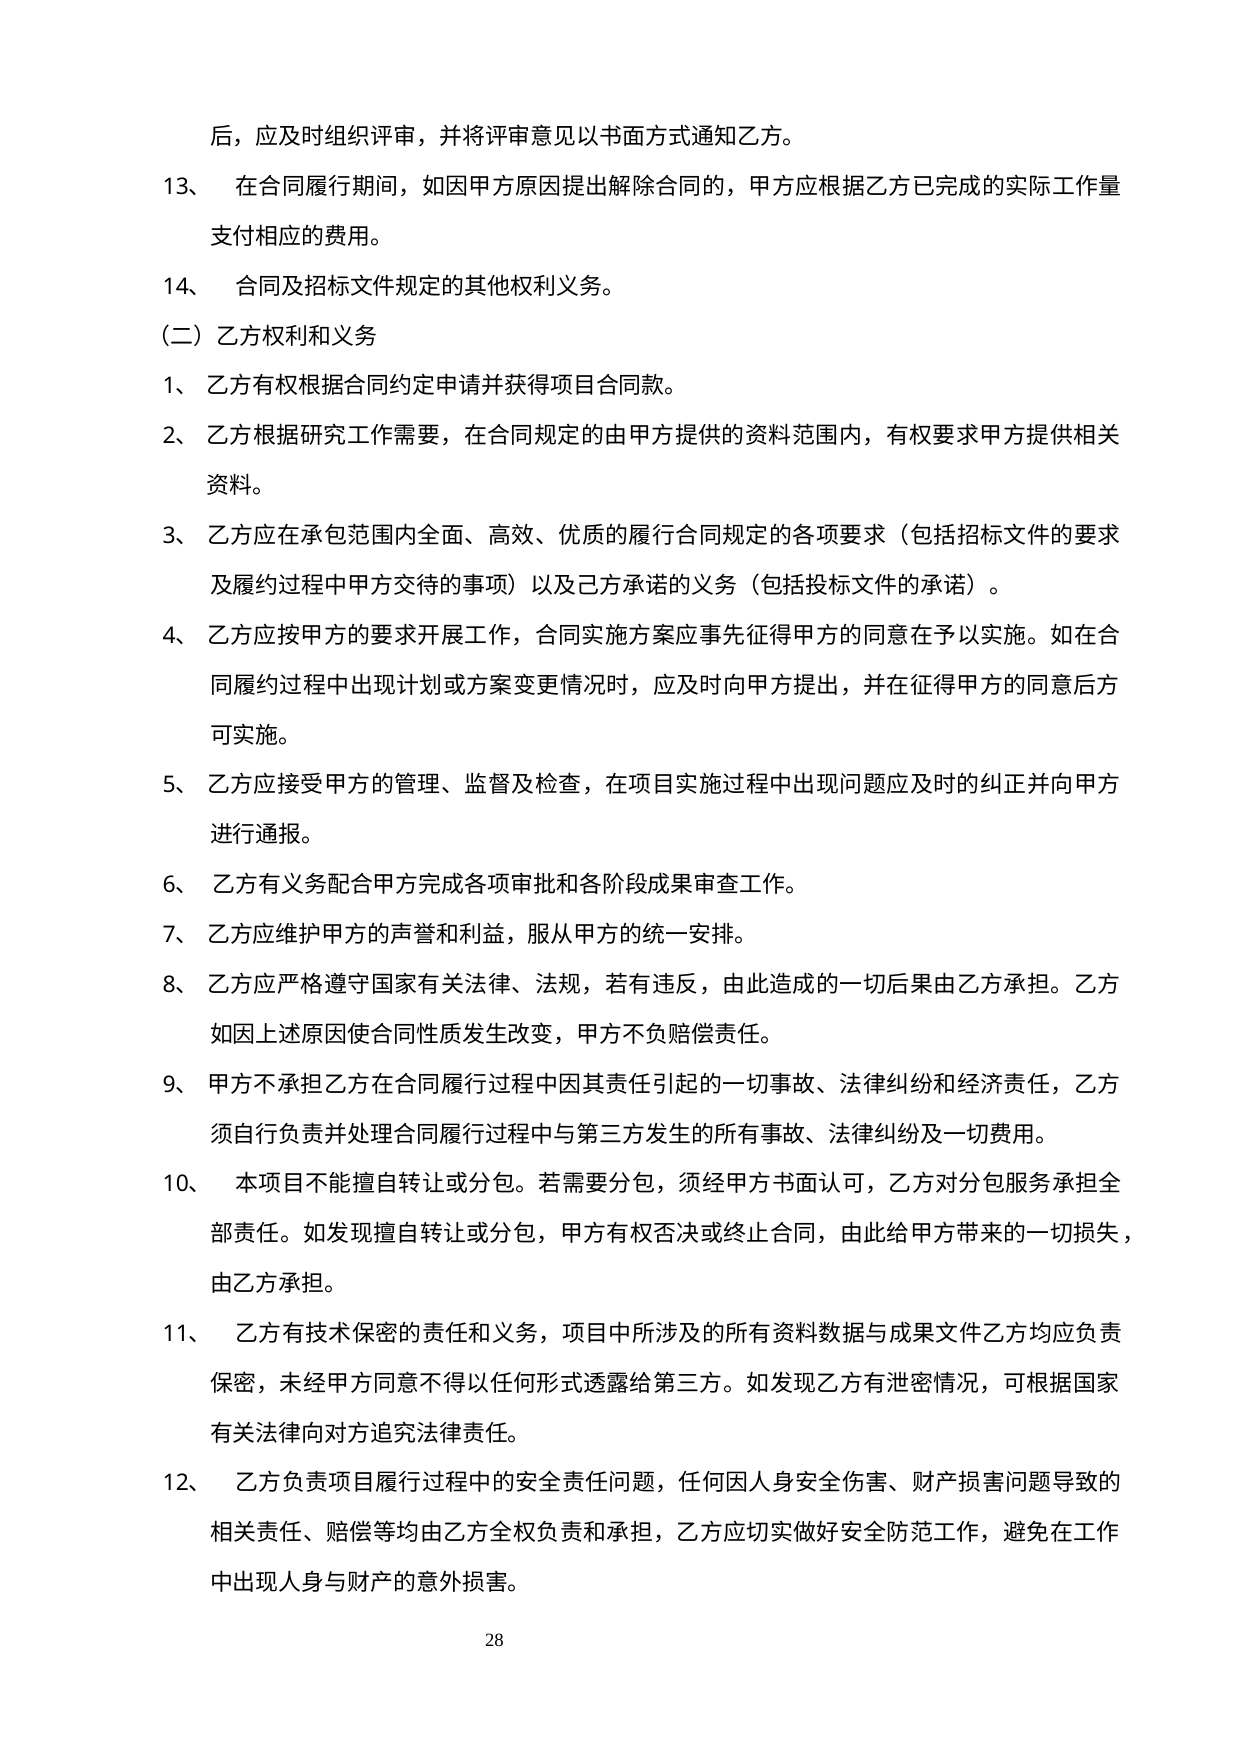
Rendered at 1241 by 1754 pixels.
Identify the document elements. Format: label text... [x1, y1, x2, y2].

list 乙方有权根据合同约定申请并获得项目合同款。 [162, 367, 1122, 401]
list 甲方不承担乙方在合同履行过程中因其责任引起的一切事故、法律纠纷和经济责任，乙方须自行负责并处理合同履行过程中与第三方发生的所有事故、法律纠纷及一切费用。 [162, 1066, 1122, 1149]
list 本项目不能擅自转让或分包。若需要分包，须经甲方书面认可，乙方对分包服务承担全部责任。如发现擅自转让或分包，甲方有权否决或终止合同，由此给甲方带来的一切损失，由乙方承担。 [162, 1165, 1122, 1298]
list 乙方应接受甲方的管理、监督及检查，在项目实施过程中出现问题应及时的纠正并向甲方进行通报。 [162, 766, 1122, 849]
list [162, 118, 1122, 151]
list 乙方根据研究工作需要，在合同规定的由甲方提供的资料范围内，有权要求甲方提供相关资料。 [162, 417, 1122, 501]
list 合同及招标文件规定的其他权利义务。 [162, 268, 1122, 301]
list 乙方有义务配合甲方完成各项审批和各阶段成果审查工作。 [162, 866, 1122, 899]
list 乙方应严格遵守国家有关法律、法规，若有违反，由此造成的一切后果由乙方承担。乙方如因上述原因使合同性质发生改变，甲方不负赔偿责任。 [162, 966, 1122, 1049]
list 乙方负责项目履行过程中的安全责任问题，任何因人身安全伤害、财产损害问题导致的相关责任、赔偿等均由乙方全权负责和承担，乙方应切实做好安全防范工作，避免在工作中出现人身与财产的意外损害。 [162, 1464, 1122, 1597]
list 乙方应在承包范围内全面、高效、优质的履行合同规定的各项要求（包括招标文件的要求及履约过程中甲方交待的事项）以及己方承诺的义务（包括投标文件的承诺）。 [162, 517, 1122, 600]
text （二）乙方权利和义务 [148, 318, 1122, 351]
list 在合同履行期间，如因甲方原因提出解除合同的，甲方应根据乙方已完成的实际工作量支付相应的费用。 [162, 168, 1122, 251]
list 乙方有技术保密的责任和义务，项目中所涉及的所有资料数据与成果文件乙方均应负责保密，未经甲方同意不得以任何形式透露给第三方。如发现乙方有泄密情况，可根据国家有关法律向对方追究法律责任。 [162, 1315, 1122, 1448]
list 乙方应维护甲方的声誉和利益，服从甲方的统一安排。 [162, 916, 1122, 949]
list 乙方应按甲方的要求开展工作，合同实施方案应事先征得甲方的同意在予以实施。如在合同履约过程中出现计划或方案变更情况时，应及时向甲方提出，并在征得甲方的同意后方可实施。 [162, 617, 1122, 750]
